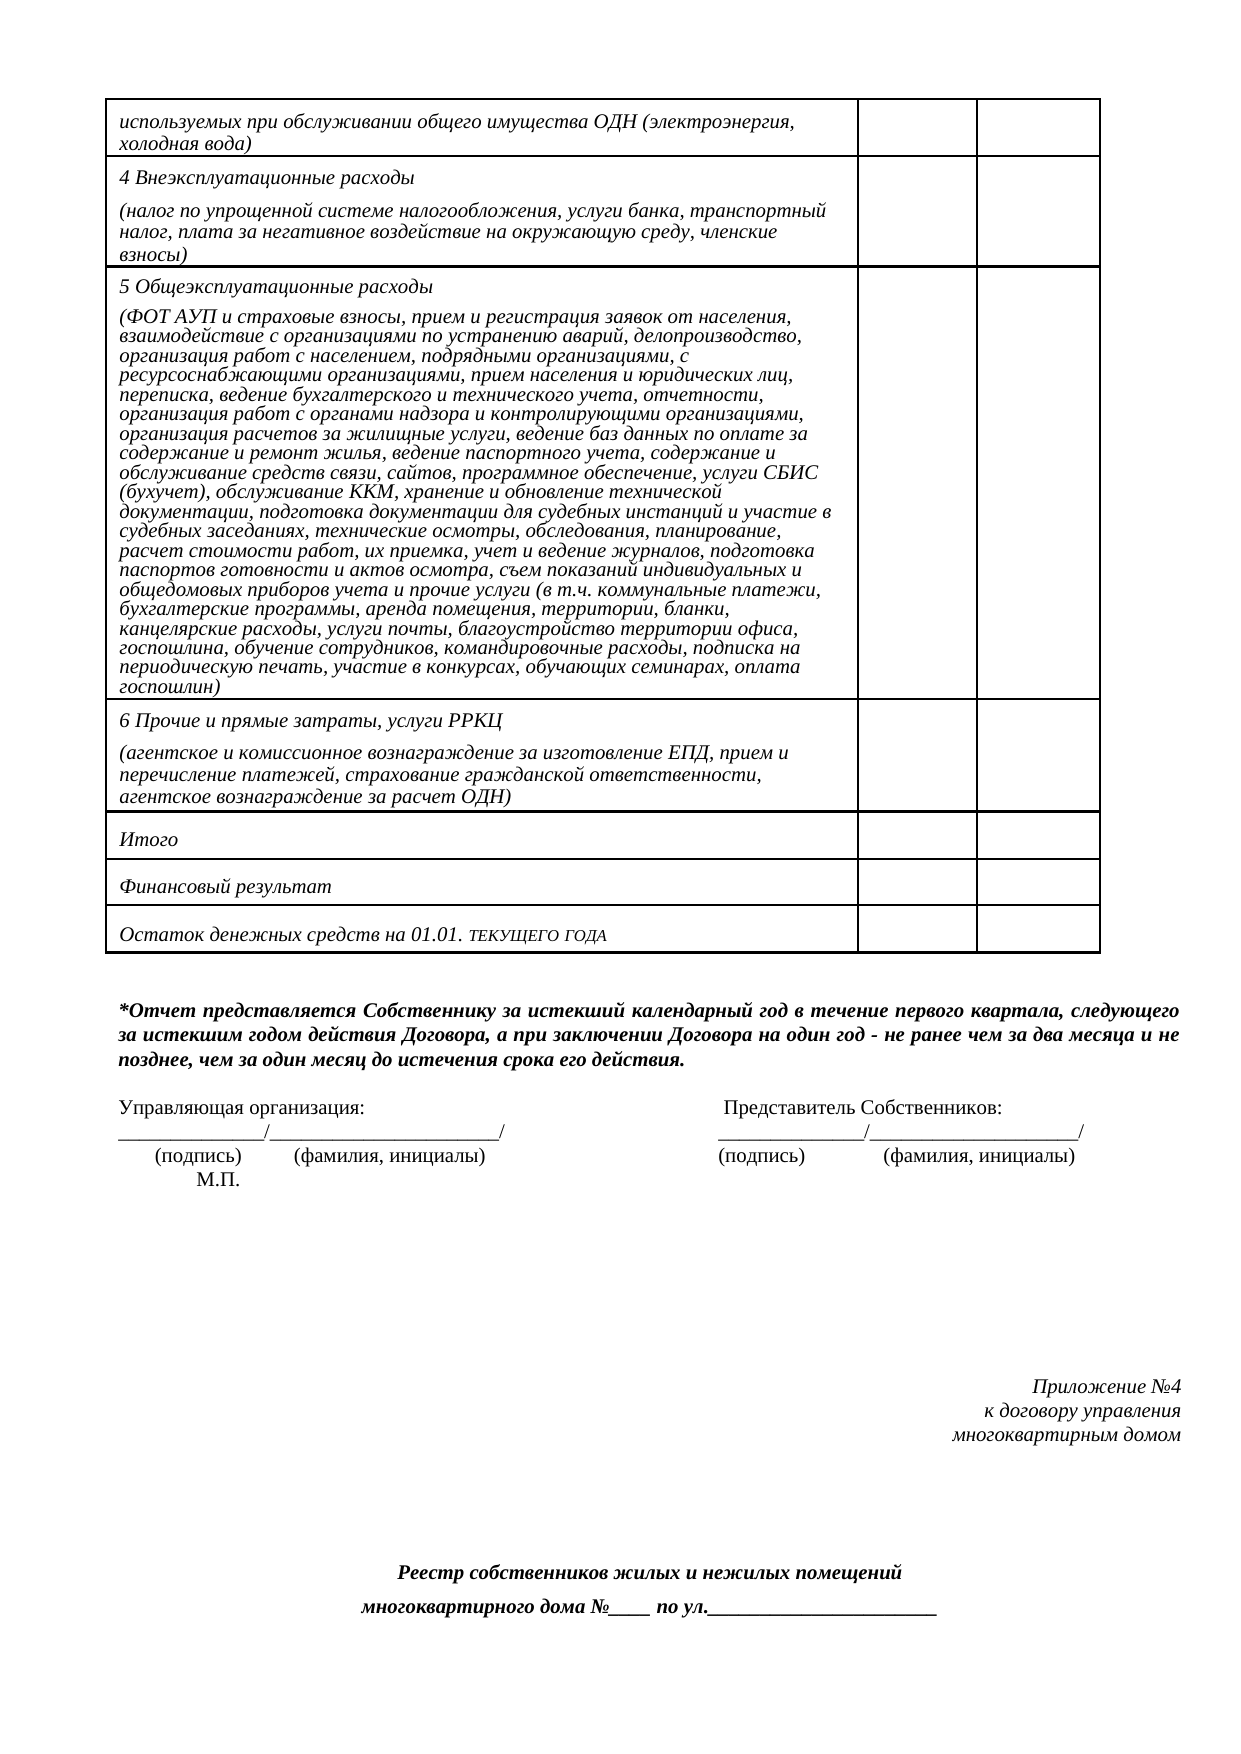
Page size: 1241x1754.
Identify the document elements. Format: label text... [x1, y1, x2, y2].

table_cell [107, 100, 857, 154]
text многоквартирного дома №____ по ул.______________________ [118, 1594, 1181, 1618]
table_cell [978, 813, 1099, 857]
table_cell [859, 157, 976, 265]
text ______________/______________________/ ______________/____________________/ [118, 1119, 1181, 1143]
table_cell Остаток денежных средств на 01.01. текущего года [107, 906, 857, 951]
table_cell [859, 813, 976, 857]
table_cell 5 Общеэксплуатационные расходы (ФОТ АУП и страховые взносы, прием и регистрация заявок от населения, взаимодействие с организациями по устранению аварий, делопроизводство, организация работ с населением, подрядными организациями, с ресурсоснабжающими организациями, прием населения и юридических лиц, переписка, ведение бухгалтерского и технического учета, отчетности, организация работ с органами надзора и контролирующими организациями, организация расчетов за жилищные услуги, ведение баз данных по оплате за содержание и ремонт жилья, ведение паспортного учета, содержание и обслуживание средств связи, сайтов, программное обеспечение, услуги СБИС (бухучет), обслуживание ККМ, хранение и обновление технической документации, подготовка документации для судебных инстанций и участие в судебных заседаниях, технические осмотры, обследования, планирование, расчет стоимости работ, их приемка, учет и ведение журналов, подготовка паспортов готовности и актов осмотра, съем показаний индивидуальных и общедомовых приборов учета и прочие услуги (в т.ч. коммунальные платежи, бухгалтерские программы, аренда помещения, территории, бланки, канцелярские расходы, услуги почты, благоустройство территории офиса, госпошлина, обучение сотрудников, командировочные расходы, подписка на периодическую печать, участие в конкурсах, обучающих семинарах, оплата госпошлин) [107, 268, 857, 697]
table_cell Итого [107, 813, 857, 857]
table_cell [859, 268, 976, 697]
text М.П. [118, 1167, 1181, 1191]
table_cell [978, 157, 1099, 265]
text Реестр собственников жилых и нежилых помещений [118, 1560, 1181, 1584]
text к договору управления [118, 1398, 1181, 1422]
table_cell Финансовый результат [107, 860, 857, 904]
table_cell 6 Прочие и прямые затраты, услуги РРКЦ (агентское и комиссионное вознаграждение за изготовление ЕПД, прием и перечисление платежей, страхование гражданской ответственности, агентское вознаграждение за расчет ОДН) [107, 700, 857, 810]
text *Отчет представляется Собственнику за истекший календарный год в течение первого квартала, следующего за истекшим годом действия Договора, а при заключении Договора на один год - не ранее чем за два месяца и не позднее, чем за один месяц до истечения срока его действия. [118, 998, 1181, 1071]
text (подпись) (фамилия, инициалы) (подпись) (фамилия, инициалы) [118, 1143, 1181, 1167]
table_cell [978, 268, 1099, 697]
text многоквартирным домом [118, 1422, 1181, 1446]
table_cell [859, 860, 976, 904]
text Приложение №4 [118, 1374, 1181, 1398]
table_cell 4 Внеэксплуатационные расходы (налог по упрощенной системе налогообложения, услуги банка, транспортный налог, плата за негативное воздействие на окружающую среду, членские взносы) [107, 157, 857, 265]
table_cell [978, 860, 1099, 904]
table_cell [978, 906, 1099, 951]
table_cell [859, 700, 976, 810]
text Управляющая организация: Представитель Собственников: [118, 1094, 1181, 1119]
table_cell [859, 100, 976, 154]
table_cell [978, 700, 1099, 810]
table_cell [978, 100, 1099, 154]
table_cell [859, 906, 976, 951]
